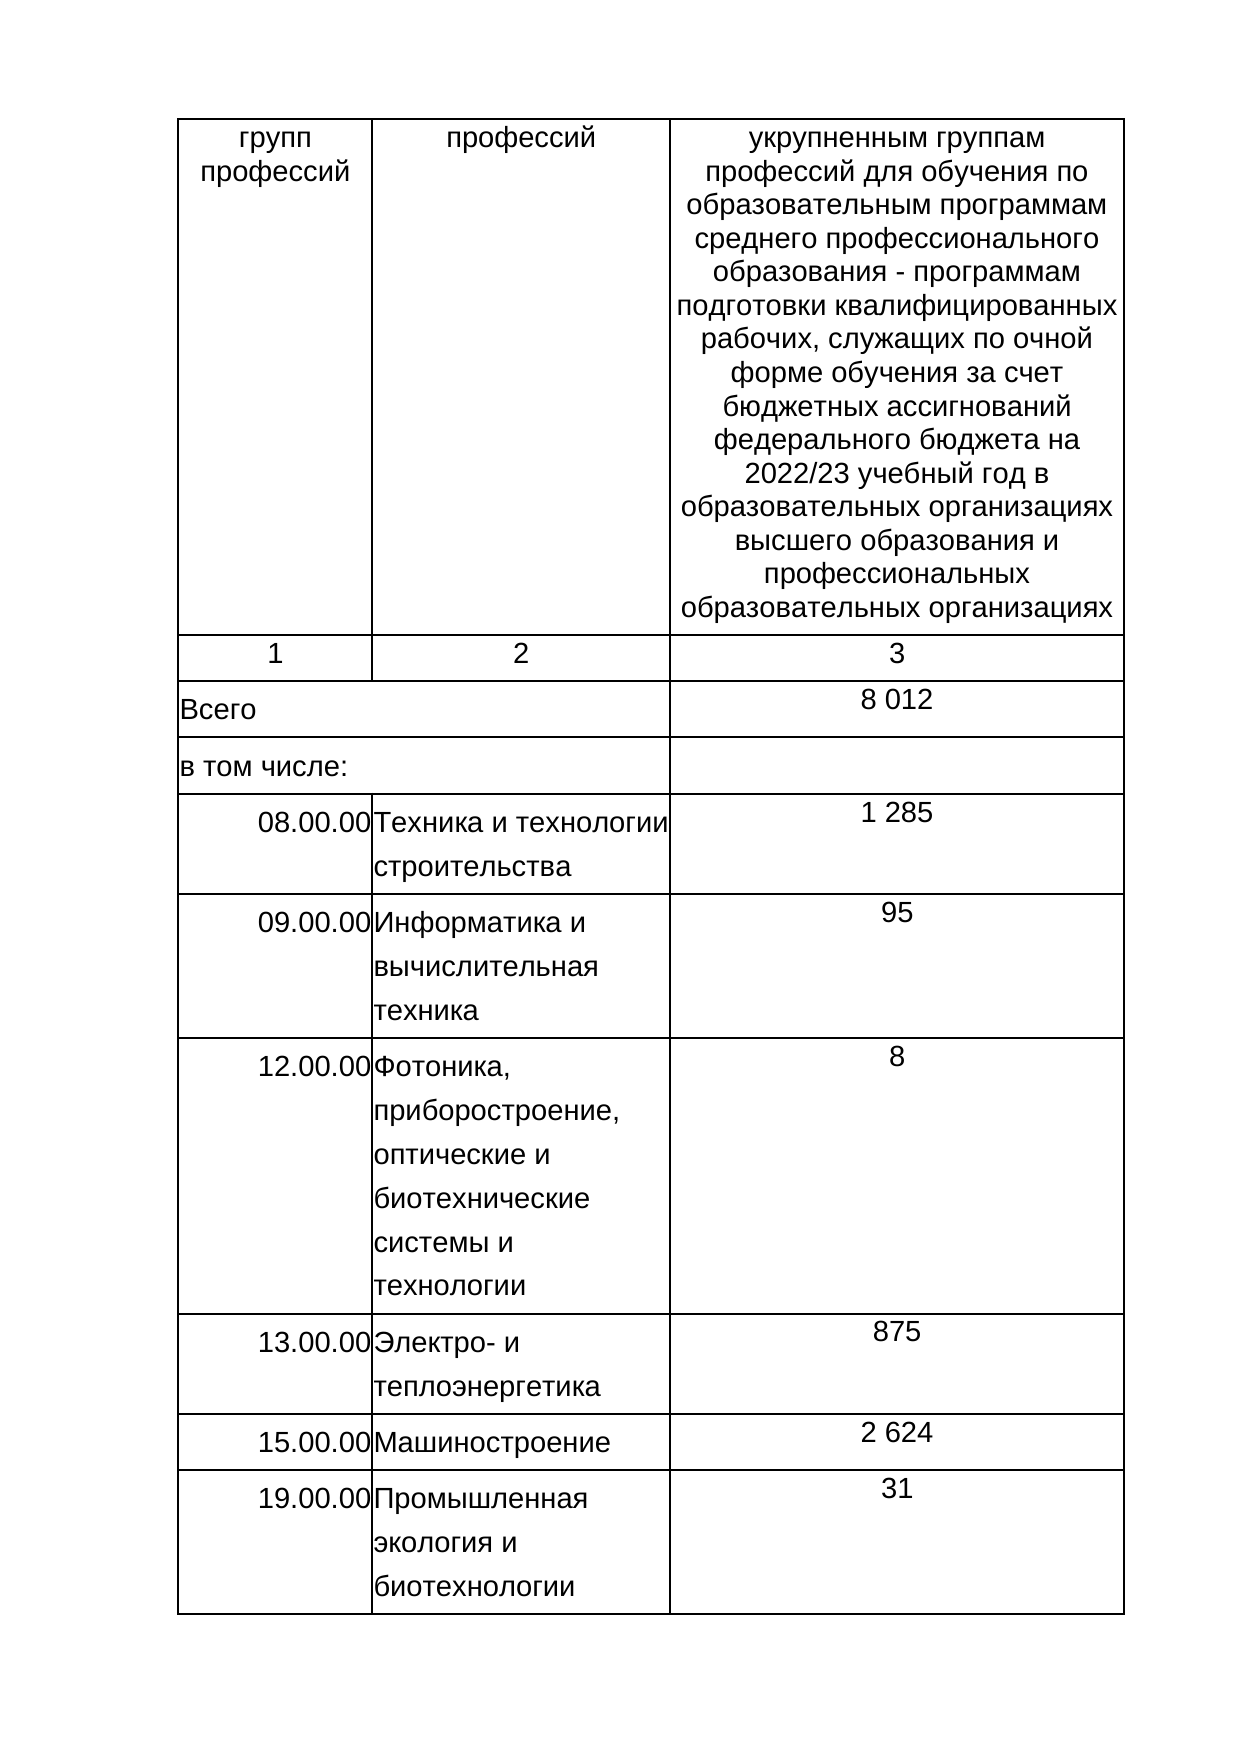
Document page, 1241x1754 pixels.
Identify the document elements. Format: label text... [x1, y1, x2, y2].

table_cell Фотоника, приборостроение, оптические и биотехнические системы и технологии [373, 1039, 669, 1312]
table_cell 15.00.00 [179, 1415, 371, 1469]
table_cell 875 [671, 1315, 1123, 1413]
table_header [179, 120, 371, 634]
table_cell 19.00.00 [179, 1471, 371, 1613]
table_cell Электро- и теплоэнергетика [373, 1315, 669, 1413]
table_cell 1 285 [671, 795, 1123, 893]
table_cell 09.00.00 [179, 895, 371, 1037]
table_cell 95 [671, 895, 1123, 1037]
table_cell 31 [671, 1471, 1123, 1613]
table_cell [671, 738, 1123, 792]
table_cell 8 012 [671, 682, 1123, 736]
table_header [373, 120, 669, 634]
table_cell 2 [373, 636, 669, 680]
table_cell 12.00.00 [179, 1039, 371, 1312]
table_cell в том числе: [179, 738, 669, 792]
table_cell 3 [671, 636, 1123, 680]
table_cell Всего [179, 682, 669, 736]
table_cell 8 [671, 1039, 1123, 1312]
table_cell Машиностроение [373, 1415, 669, 1469]
table_cell 2 624 [671, 1415, 1123, 1469]
table_cell Информатика и вычислительная техника [373, 895, 669, 1037]
table_cell 1 [179, 636, 371, 680]
table_cell 13.00.00 [179, 1315, 371, 1413]
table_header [671, 120, 1123, 634]
table_cell Промышленная экология и биотехнологии [373, 1471, 669, 1613]
table_cell Техника и технологии строительства [373, 795, 669, 893]
table_cell 08.00.00 [179, 795, 371, 893]
